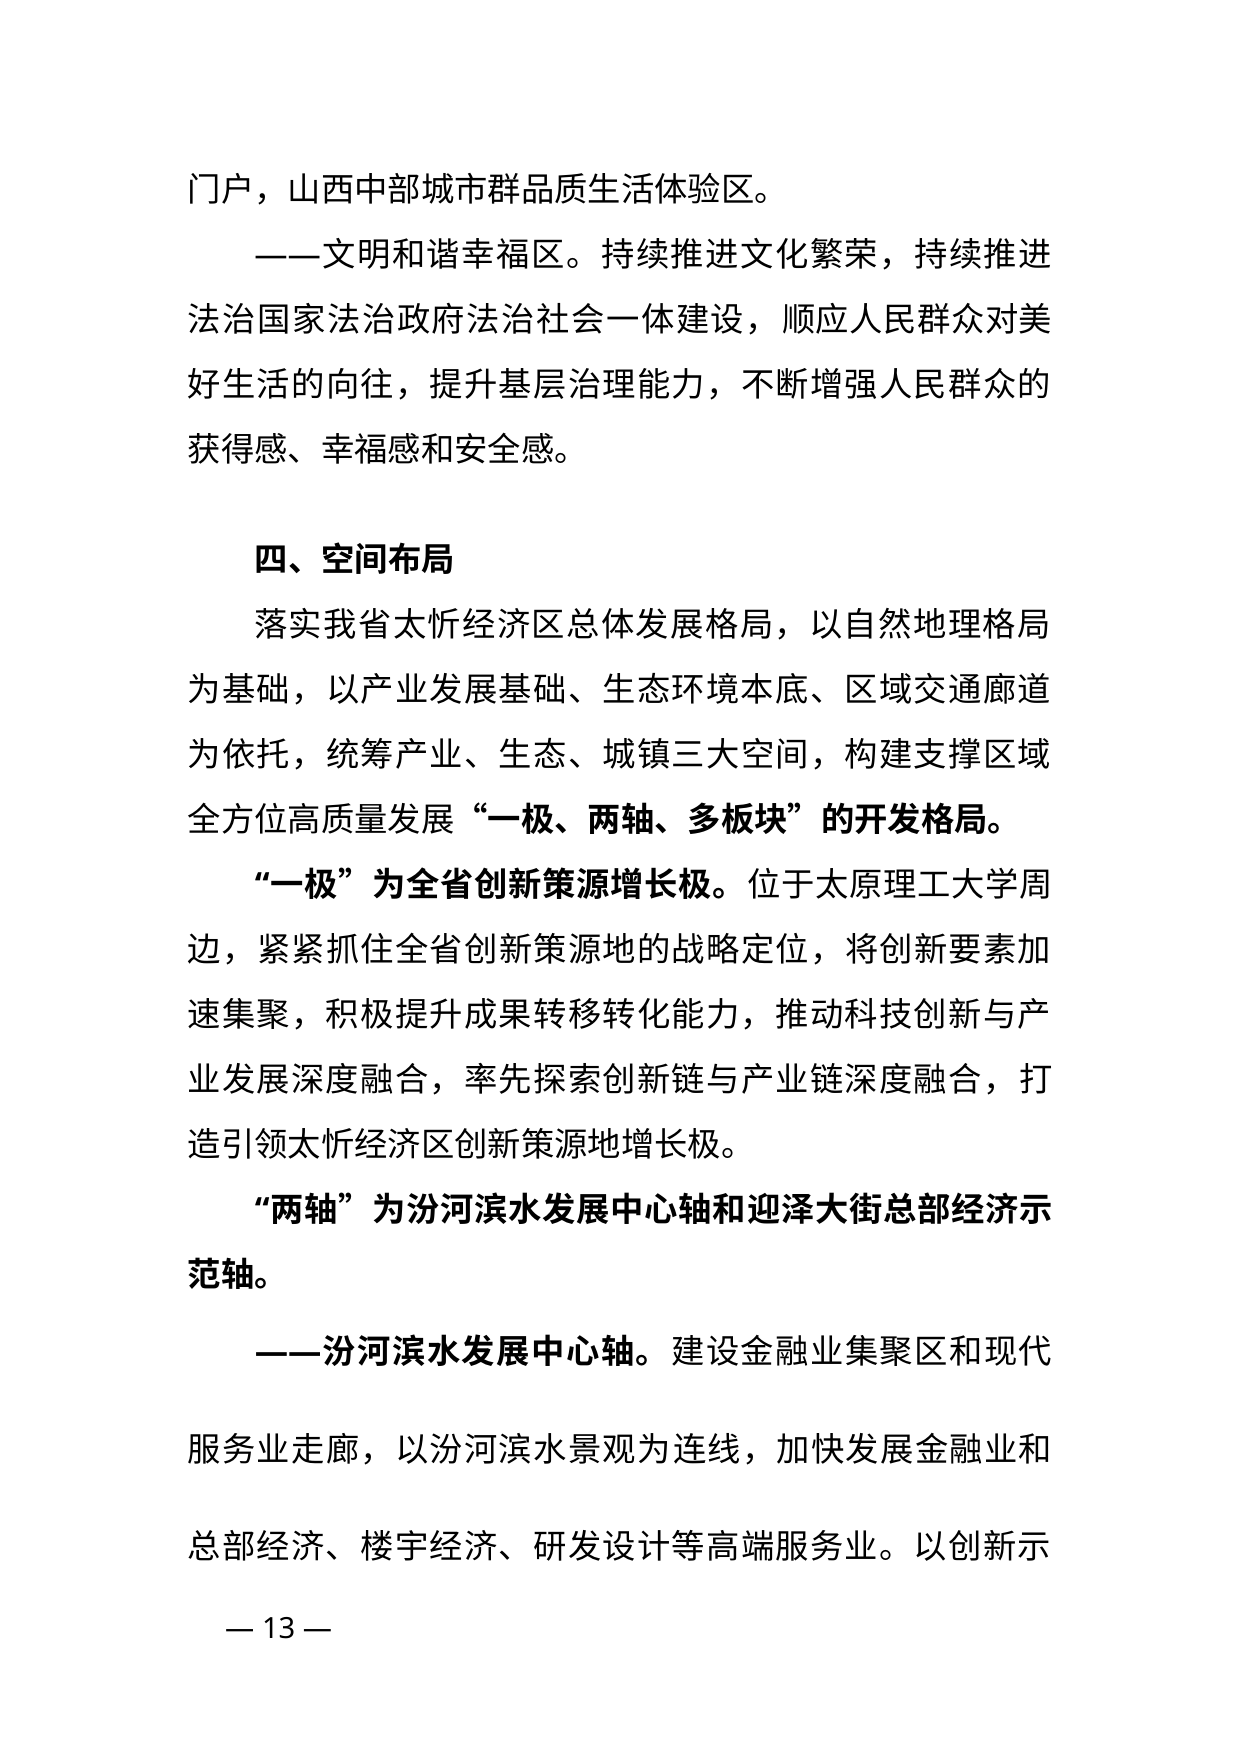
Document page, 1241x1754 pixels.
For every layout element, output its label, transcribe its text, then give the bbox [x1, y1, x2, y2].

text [187, 1317, 1053, 1577]
text “两轴”为汾河滨水发展中心轴和迎泽大街总部经济示范轴。 [187, 1174, 1053, 1304]
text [187, 154, 1053, 219]
text ——文明和谐幸福区。持续推进文化繁荣，持续推进法治国家法治政府法治社会一体建设，顺应人民群众对美好生活的向往，提升基层治理能力，不断增强人民群众的获得感、幸福感和安全感。 [187, 219, 1053, 479]
text “一极”为全省创新策源增长极。位于太原理工大学周边，紧紧抓住全省创新策源地的战略定位，将创新要素加速集聚，积极提升成果转移转化能力，推动科技创新与产业发展深度融合，率先探索创新链与产业链深度融合，打造引领太忻经济区创新策源地增长极。 [187, 849, 1053, 1174]
text 落实我省太忻经济区总体发展格局，以自然地理格局为基础，以产业发展基础、生态环境本底、区域交通廊道为依托，统筹产业、生态、城镇三大空间，构建支撑区域全方位高质量发展“一极、两轴、多板块”的开发格局。 [187, 589, 1053, 849]
subtitle 四、空间布局 [187, 524, 1053, 589]
